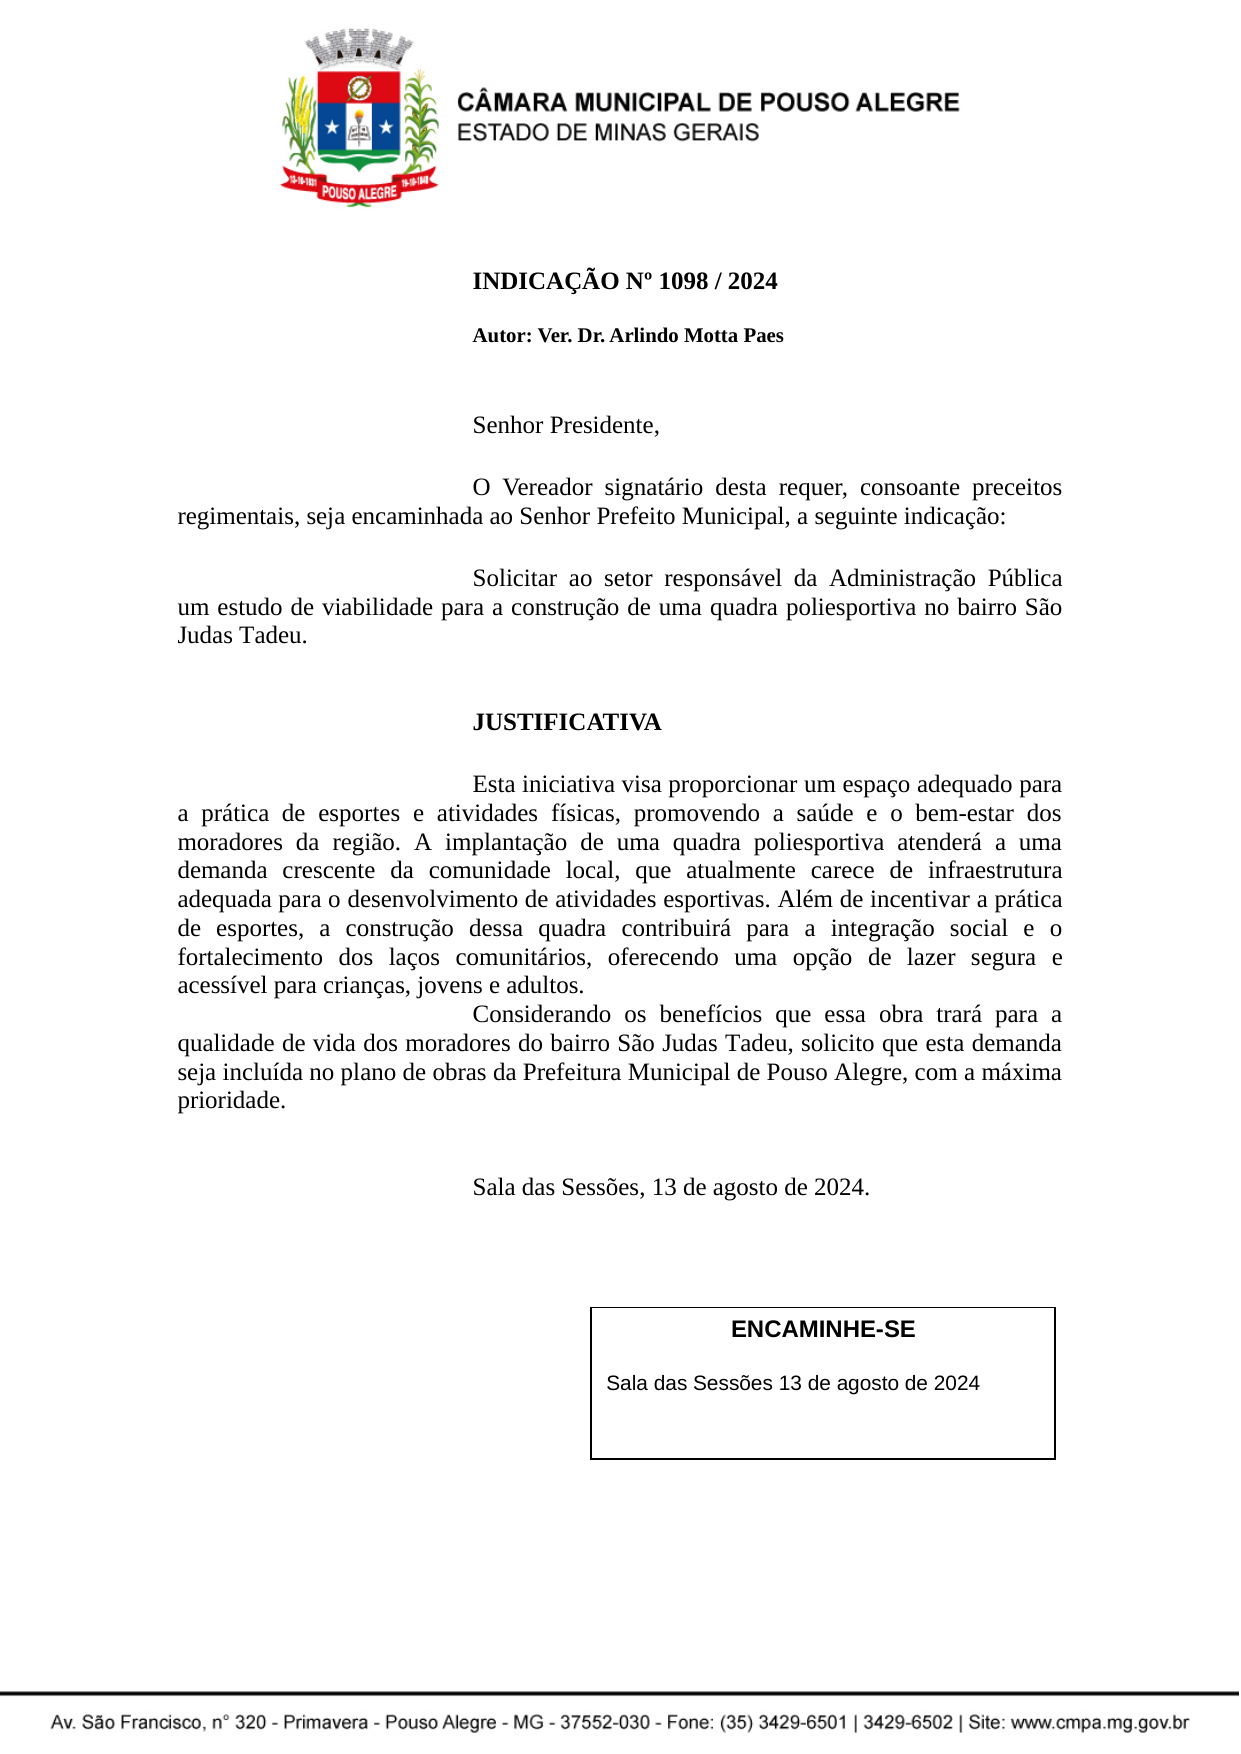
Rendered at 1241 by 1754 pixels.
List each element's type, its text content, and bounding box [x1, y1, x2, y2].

text Solicitar ao setor responsável da Administração Pública um estudo de viabilidade para a construção de uma quadra poliesportiva no bairro São Judas Tadeu. [177, 563, 1063, 649]
text Autor: Ver. Dr. Arlindo Motta Paes [472, 323, 1063, 347]
text INDICAÇÃO Nº 1098 / 2024 [472, 266, 1063, 294]
picture [0, 0, 1240, 237]
text JUSTIFICATIVA [177, 707, 1004, 736]
picture [0, 1655, 1239, 1752]
text Senhor Presidente, [472, 410, 1063, 438]
text O Vereador signatário desta requer, consoante preceitos regimentais, seja encaminhada ao Senhor Prefeito Municipal, a seguinte indicação: [177, 472, 1063, 529]
text Considerando os benefícios que essa obra trará para a qualidade de vida dos moradores do bairro São Judas Tadeu, solicito que esta demanda seja incluída no plano de obras da Prefeitura Municipal de Pouso Alegre, com a máxima prioridade. [177, 999, 1063, 1114]
text Sala das Sessões, 13 de agosto de 2024. [472, 1172, 1063, 1200]
text Esta iniciativa visa proporcionar um espaço adequado para a prática de esportes e atividades físicas, promovendo a saúde e o bem-estar dos moradores da região. A implantação de uma quadra poliesportiva atenderá a uma demanda crescente da comunidade local, que atualmente carece de infraestrutura adequada para o desenvolvimento de atividades esportivas. Além de incentivar a prática de esportes, a construção dessa quadra contribuirá para a integração social e o fortalecimento dos laços comunitários, oferecendo uma opção de lazer segura e acessível para crianças, jovens e adultos. [177, 769, 1063, 999]
